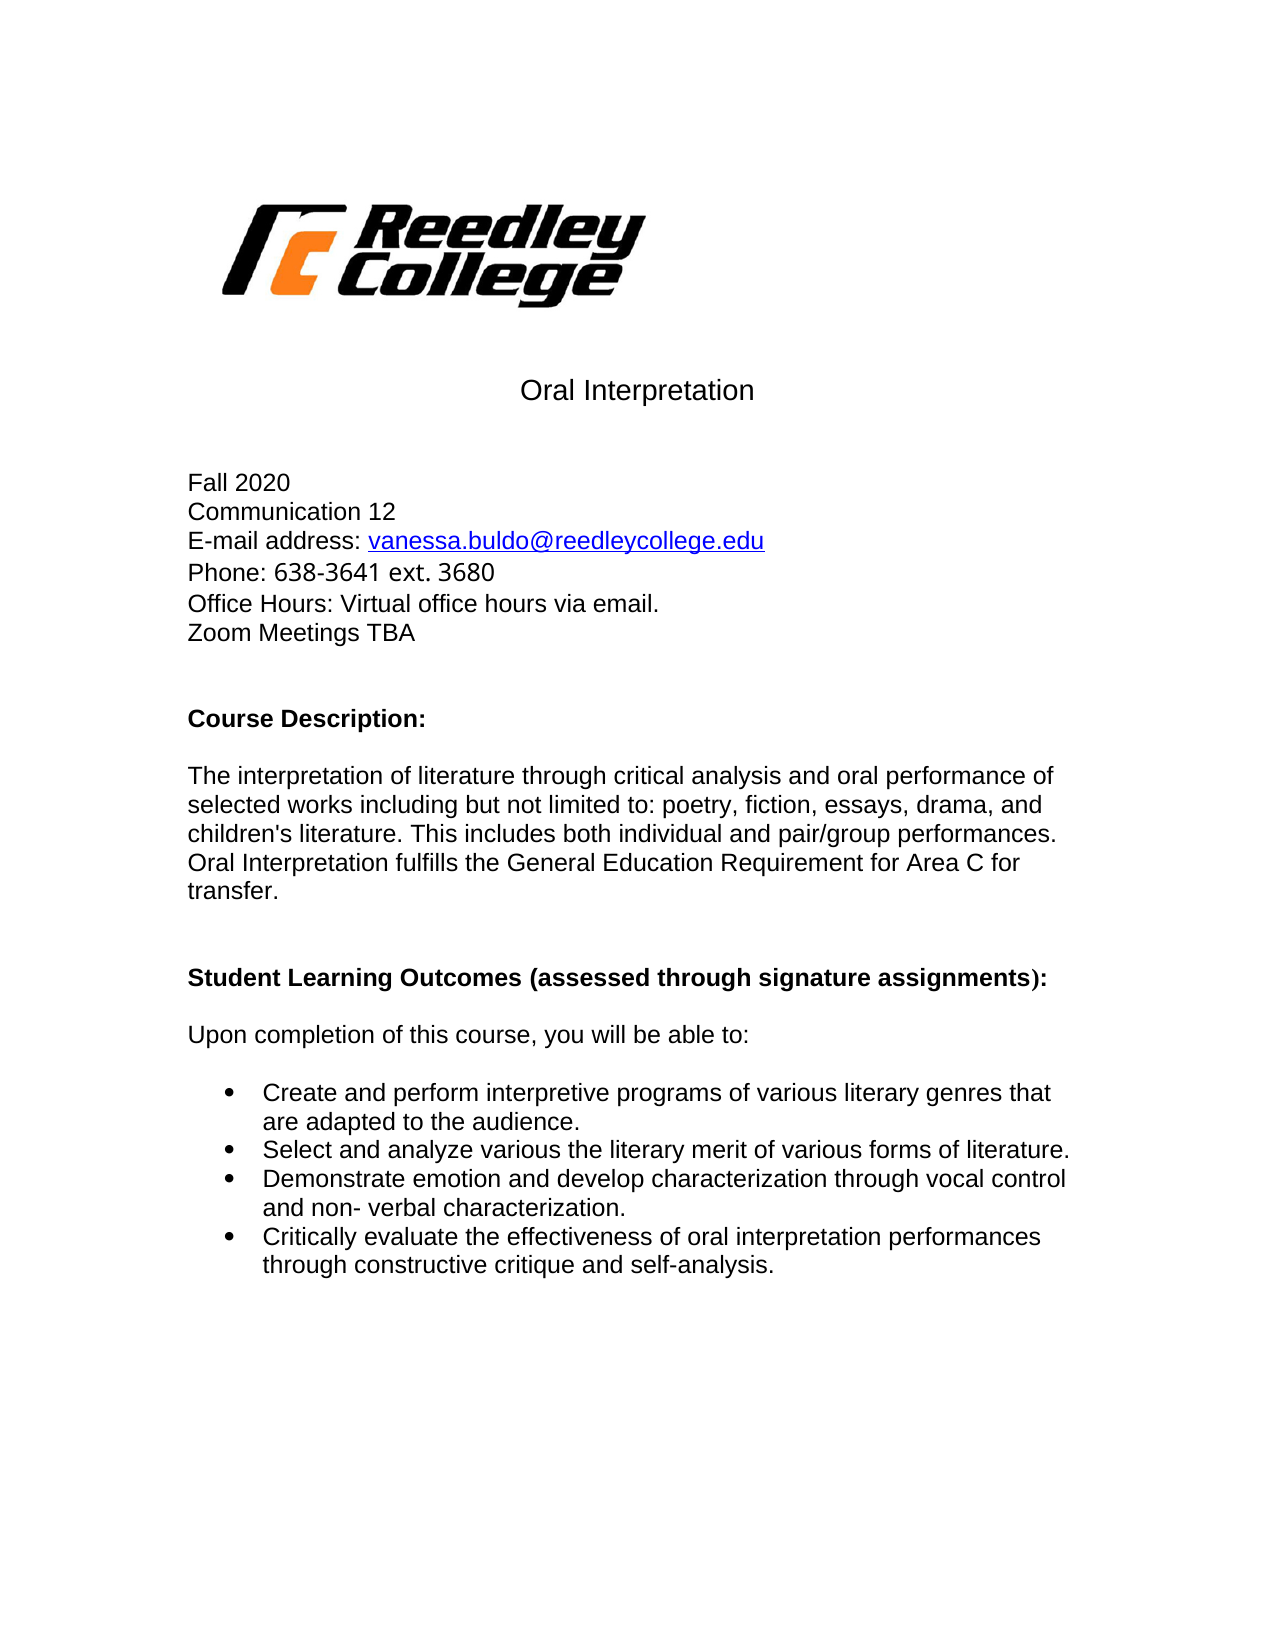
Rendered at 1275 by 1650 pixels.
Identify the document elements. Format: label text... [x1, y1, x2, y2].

text Phone: 638-3641 ext. 3680 [187, 555, 1087, 589]
picture [187, 150, 675, 373]
text E-mail address: vanessa.buldo@reedleycollege.edu [187, 526, 1087, 555]
list Select and analyze various the literary merit of various forms of literature. [225, 1135, 1087, 1164]
text Communication 12 [187, 497, 1087, 526]
list Demonstrate emotion and develop characterization through vocal control and non- verbal characterization. [225, 1164, 1087, 1222]
text Oral Interpretation [187, 373, 1087, 406]
list Create and perform interpretive programs of various literary genres that are adapted to the audience. [225, 1078, 1087, 1135]
text Upon completion of this course, you will be able to: [187, 1020, 1087, 1049]
text Fall 2020 [187, 468, 1087, 497]
text Course Description: [187, 704, 1087, 732]
text Student Learning Outcomes (assessed through signature assignments): [187, 962, 1087, 991]
list Critically evaluate the effectiveness of oral interpretation performances through constructive critique and self-analysis. [225, 1222, 1087, 1279]
text Office Hours: Virtual office hours via email. [187, 589, 1087, 617]
text Zoom Meetings TBA [187, 617, 1087, 646]
text The interpretation of literature through critical analysis and oral performance of selected works including but not limited to: poetry, fiction, essays, drama, and children's literature. This includes both individual and pair/group performances. Oral Interpretation fulfills the General Education Requirement for Area C for transfer. [187, 761, 1087, 905]
